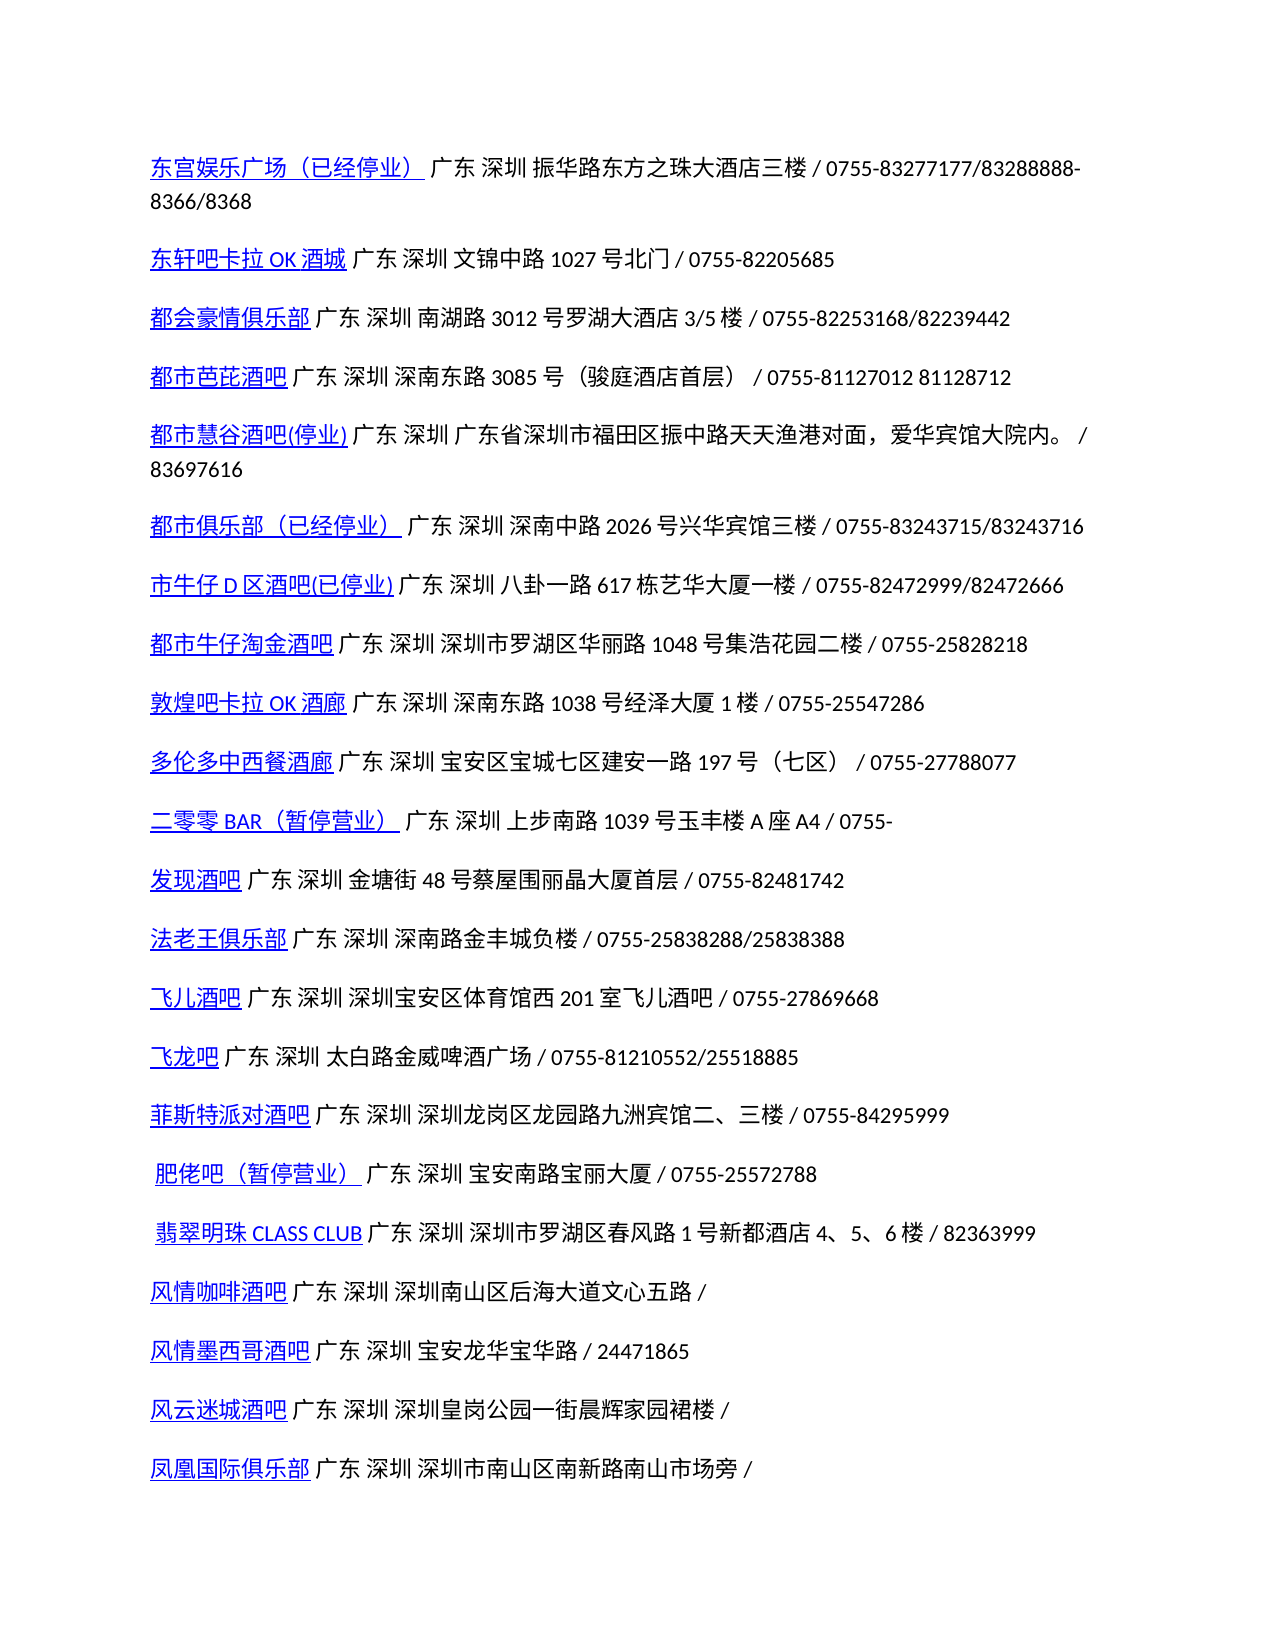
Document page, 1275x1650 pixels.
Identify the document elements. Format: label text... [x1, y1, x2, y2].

text 风情墨西哥酒吧 广东 深圳 宝安龙华宝华路 / 24471865 [150, 1333, 1125, 1366]
text 都市牛仔淘金酒吧 广东 深圳 深圳市罗湖区华丽路1048号集浩花园二楼 / 0755-25828218 [150, 626, 1125, 659]
text 都市慧谷酒吧(停业) 广东 深圳 广东省深圳市福田区振中路天天渔港对面，爱华宾馆大院内。 / 83697616 [150, 417, 1125, 483]
text 敦煌吧卡拉OK酒廊 广东 深圳 深南东路1038号经泽大厦1楼 / 0755-25547286 [150, 684, 1125, 718]
text 东宫娱乐广场（已经停业） 广东 深圳 振华路东方之珠大酒店三楼 / 0755-83277177/83288888-8366/8368 [150, 150, 1125, 215]
text 法老王俱乐部 广东 深圳 深南路金丰城负楼 / 0755-25838288/25838388 [150, 920, 1125, 954]
text 菲斯特派对酒吧 广东 深圳 深圳龙岗区龙园路九洲宾馆二、三楼 / 0755-84295999 [150, 1097, 1125, 1131]
text 风云迷城酒吧 广东 深圳 深圳皇岗公园一街晨辉家园裙楼 / [150, 1392, 1125, 1425]
text 风情咖啡酒吧 广东 深圳 深圳南山区后海大道文心五路 / [150, 1274, 1125, 1307]
text 市牛仔D区酒吧(已停业) 广东 深圳 八卦一路617栋艺华大厦一楼 / 0755-82472999/82472666 [150, 567, 1125, 600]
text 都市俱乐部（已经停业） 广东 深圳 深南中路2026号兴华宾馆三楼 / 0755-83243715/83243716 [150, 508, 1125, 541]
text 翡翠明珠 CLASS CLUB 广东 深圳 深圳市罗湖区春风路1号新都酒店4、5、6楼 / 82363999 [150, 1215, 1125, 1248]
text 东轩吧卡拉OK酒城 广东 深圳 文锦中路1027号北门 / 0755-82205685 [150, 240, 1125, 274]
text 飞龙吧 广东 深圳 太白路金威啤酒广场 / 0755-81210552/25518885 [150, 1038, 1125, 1072]
text 飞儿酒吧 广东 深圳 深圳宝安区体育馆西201室飞儿酒吧 / 0755-27869668 [150, 979, 1125, 1013]
text 肥佬吧（暂停营业） 广东 深圳 宝安南路宝丽大厦 / 0755-25572788 [150, 1156, 1125, 1189]
text 都会豪情俱乐部 广东 深圳 南湖路3012号罗湖大酒店3/5楼 / 0755-82253168/82239442 [150, 299, 1125, 333]
text 凤凰国际俱乐部 广东 深圳 深圳市南山区南新路南山市场旁 / [150, 1451, 1125, 1484]
text 多伦多中西餐酒廊 广东 深圳 宝安区宝城七区建安一路197号（七区） / 0755-27788077 [150, 743, 1125, 777]
text 二零零 BAR（暂停营业） 广东 深圳 上步南路1039号玉丰楼A座A4 / 0755- [150, 802, 1125, 836]
text 都市芭芘酒吧 广东 深圳 深南东路3085号（骏庭酒店首层） / 0755-81127012 81128712 [150, 358, 1125, 392]
text 发现酒吧 广东 深圳 金塘街48号蔡屋围丽晶大厦首层 / 0755-82481742 [150, 861, 1125, 895]
